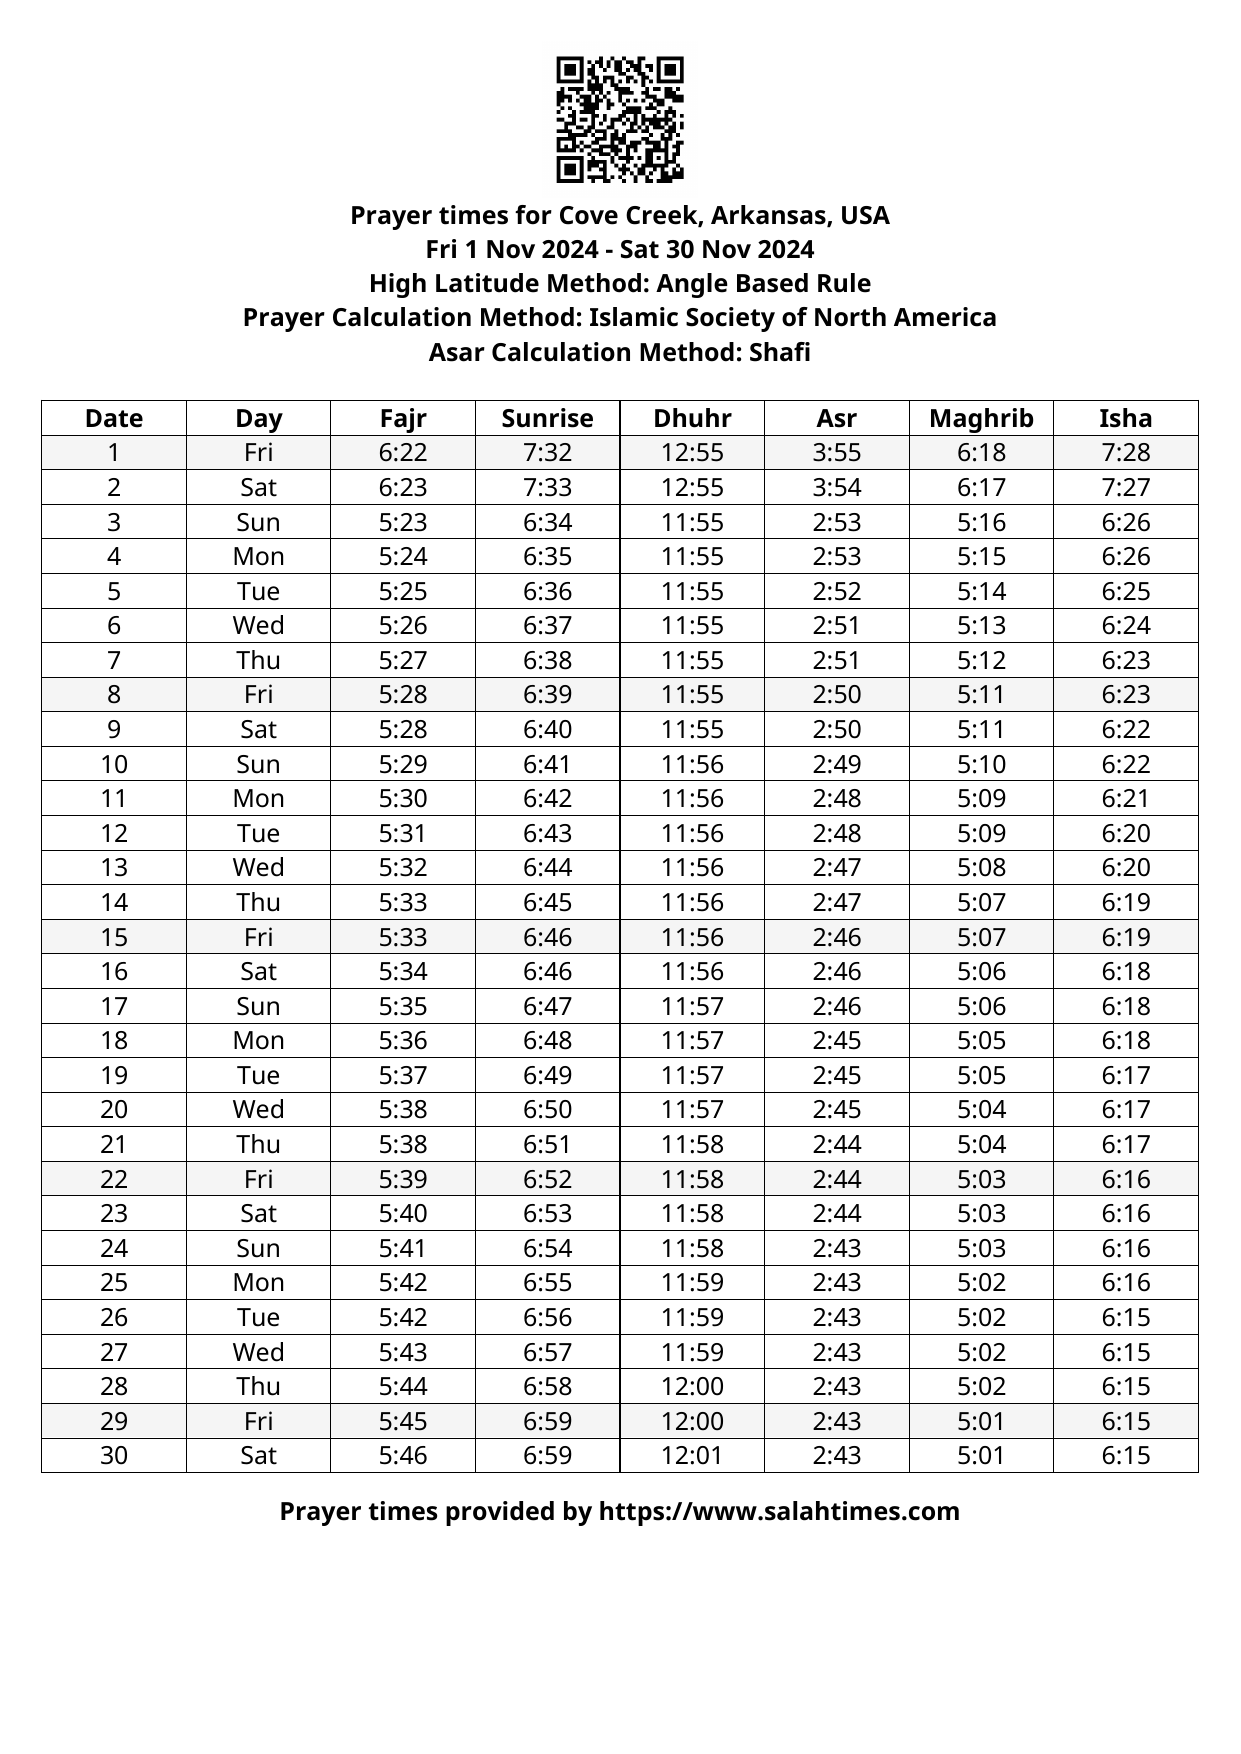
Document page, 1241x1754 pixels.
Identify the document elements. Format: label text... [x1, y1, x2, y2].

table_cell 6:46 [476, 920, 619, 953]
table_cell 6:46 [476, 954, 619, 988]
table_cell 5:40 [331, 1196, 475, 1230]
table_cell 11:59 [621, 1266, 764, 1299]
table_cell 7:32 [476, 436, 619, 469]
table_cell 2:49 [765, 747, 909, 780]
table_cell 7 [42, 643, 186, 677]
table_cell 2:43 [765, 1231, 909, 1264]
table_cell 7:28 [1054, 436, 1198, 469]
table_cell 8 [42, 678, 186, 711]
table_cell 11:56 [621, 920, 764, 953]
table_cell 5:36 [331, 1024, 475, 1057]
table_cell 6:34 [476, 505, 619, 538]
table_cell 11:55 [621, 505, 764, 538]
table_cell 5:42 [331, 1266, 475, 1299]
table_cell 5:02 [910, 1335, 1053, 1368]
table_cell 5:03 [910, 1162, 1053, 1195]
table_cell 6:48 [476, 1024, 619, 1057]
table_cell 5:04 [910, 1127, 1053, 1161]
table_cell 12:55 [621, 436, 764, 469]
table_cell 5:10 [910, 747, 1053, 780]
table_cell Mon [187, 781, 330, 815]
table_cell 11:59 [621, 1335, 764, 1368]
table_cell 6:16 [1054, 1231, 1198, 1264]
table_cell Mon [187, 1266, 330, 1299]
table_cell 5:01 [910, 1404, 1053, 1437]
table_cell 12:00 [621, 1404, 764, 1437]
table_cell Sat [187, 470, 330, 504]
table_cell 6:35 [476, 539, 619, 573]
table_cell 6:55 [476, 1266, 619, 1299]
table_cell 17 [42, 989, 186, 1022]
table_cell 11:56 [621, 747, 764, 780]
text Prayer times for Cove Creek, Arkansas, USA [42, 198, 1198, 232]
table_cell 5:38 [331, 1093, 475, 1126]
table_cell Sun [187, 989, 330, 1022]
table_cell 6:38 [476, 643, 619, 677]
table_cell 5:33 [331, 920, 475, 953]
table_cell 28 [42, 1369, 186, 1403]
table_cell Tue [187, 1058, 330, 1092]
table_cell 6:43 [476, 816, 619, 849]
table_cell 6:18 [1054, 954, 1198, 988]
table_cell 29 [42, 1404, 186, 1437]
table_cell 5:27 [331, 643, 475, 677]
table_cell 5:33 [331, 885, 475, 919]
table_cell 5:08 [910, 851, 1053, 884]
table_cell 2:53 [765, 539, 909, 573]
table_cell 5:45 [331, 1404, 475, 1437]
table_cell 2:45 [765, 1024, 909, 1057]
table_cell 15 [42, 920, 186, 953]
table_cell 5:14 [910, 574, 1053, 607]
table_cell 5:26 [331, 609, 475, 642]
table_cell 5:06 [910, 954, 1053, 988]
table_cell 2:44 [765, 1127, 909, 1161]
table_cell 6:23 [331, 470, 475, 504]
table_cell 5:16 [910, 505, 1053, 538]
table_cell 6:19 [1054, 885, 1198, 919]
table_cell 6:59 [476, 1404, 619, 1437]
table_cell 6:50 [476, 1093, 619, 1126]
table_cell 3:55 [765, 436, 909, 469]
table_cell 5:02 [910, 1300, 1053, 1334]
table_cell 20 [42, 1093, 186, 1126]
table_cell 2:44 [765, 1196, 909, 1230]
table_cell 6:22 [1054, 747, 1198, 780]
table_cell 2 [42, 470, 186, 504]
table_cell 5:02 [910, 1369, 1053, 1403]
table_cell 5:24 [331, 539, 475, 573]
table_header Day [187, 401, 330, 434]
table_cell 5:09 [910, 816, 1053, 849]
table_cell 11:55 [621, 643, 764, 677]
table_cell 21 [42, 1127, 186, 1161]
table_cell 6:47 [476, 989, 619, 1022]
table_cell 11:55 [621, 712, 764, 746]
text High Latitude Method: Angle Based Rule [42, 266, 1198, 300]
table_cell 6:22 [1054, 712, 1198, 746]
table_cell 25 [42, 1266, 186, 1299]
table_cell 2:47 [765, 885, 909, 919]
table_cell Sat [187, 1196, 330, 1230]
table_cell 11:56 [621, 851, 764, 884]
table_cell 11:57 [621, 989, 764, 1022]
table_cell 2:52 [765, 574, 909, 607]
table_cell 11:59 [621, 1300, 764, 1334]
table_cell Thu [187, 885, 330, 919]
table_cell 5:32 [331, 851, 475, 884]
table_cell 2:43 [765, 1369, 909, 1403]
table_cell 7:33 [476, 470, 619, 504]
table_cell 6:17 [1054, 1127, 1198, 1161]
table_cell 5:07 [910, 920, 1053, 953]
table_cell 5:05 [910, 1024, 1053, 1057]
table_cell 6:24 [1054, 609, 1198, 642]
table_cell 11:57 [621, 1024, 764, 1057]
table_cell 5:02 [910, 1266, 1053, 1299]
table_cell Sun [187, 1231, 330, 1264]
table_cell 5:07 [910, 885, 1053, 919]
table_cell 6:15 [1054, 1369, 1198, 1403]
table_cell 5:13 [910, 609, 1053, 642]
table_cell 6:16 [1054, 1196, 1198, 1230]
table_cell 11:57 [621, 1093, 764, 1126]
table_cell Tue [187, 816, 330, 849]
table_cell 5:03 [910, 1231, 1053, 1264]
table_cell 6:15 [1054, 1404, 1198, 1437]
table_cell 6:37 [476, 609, 619, 642]
table_cell 6:18 [1054, 1024, 1198, 1057]
table_cell 6:15 [1054, 1300, 1198, 1334]
table_cell 9 [42, 712, 186, 746]
table_cell 5:11 [910, 712, 1053, 746]
table_cell 5:34 [331, 954, 475, 988]
table_cell 2:43 [765, 1439, 909, 1472]
table_cell 6:16 [1054, 1162, 1198, 1195]
table_cell 5:41 [331, 1231, 475, 1264]
table_cell Wed [187, 609, 330, 642]
table_cell Fri [187, 920, 330, 953]
table_cell 27 [42, 1335, 186, 1368]
table_cell 5:25 [331, 574, 475, 607]
table_cell 11 [42, 781, 186, 815]
table_cell 11:55 [621, 574, 764, 607]
table_cell 6:39 [476, 678, 619, 711]
table_cell 5:29 [331, 747, 475, 780]
table_cell 26 [42, 1300, 186, 1334]
table_cell 12:55 [621, 470, 764, 504]
table_cell 6:40 [476, 712, 619, 746]
table_cell 5:06 [910, 989, 1053, 1022]
text Prayer times provided by https://www.salahtimes.com [42, 1494, 1198, 1528]
table_cell 11:58 [621, 1162, 764, 1195]
table_cell 5:42 [331, 1300, 475, 1334]
table_header Sunrise [476, 401, 619, 434]
table_cell 6:59 [476, 1439, 619, 1472]
table_cell 6:49 [476, 1058, 619, 1092]
table_cell 11:58 [621, 1231, 764, 1264]
table_cell 2:47 [765, 851, 909, 884]
table_cell 5:43 [331, 1335, 475, 1368]
table_cell 5:09 [910, 781, 1053, 815]
table_cell 5:44 [331, 1369, 475, 1403]
table_cell 11:57 [621, 1058, 764, 1092]
table_cell 6:23 [1054, 643, 1198, 677]
table_cell Thu [187, 643, 330, 677]
table_header Fajr [331, 401, 475, 434]
table_header Isha [1054, 401, 1198, 434]
table_cell 2:48 [765, 816, 909, 849]
table_cell 11:55 [621, 678, 764, 711]
table_cell 6:18 [1054, 989, 1198, 1022]
table_cell 4 [42, 539, 186, 573]
table_cell 6:51 [476, 1127, 619, 1161]
table_cell 23 [42, 1196, 186, 1230]
table_cell 11:55 [621, 539, 764, 573]
table_cell Wed [187, 1335, 330, 1368]
table_cell Mon [187, 1024, 330, 1057]
table_cell 6:20 [1054, 851, 1198, 884]
table_cell 12:00 [621, 1369, 764, 1403]
table_cell 2:51 [765, 643, 909, 677]
table_cell 2:46 [765, 920, 909, 953]
table_cell 5:23 [331, 505, 475, 538]
table_cell 6:16 [1054, 1266, 1198, 1299]
table_cell 7:27 [1054, 470, 1198, 504]
table_cell Wed [187, 851, 330, 884]
table_cell 2:43 [765, 1335, 909, 1368]
table_cell 6:36 [476, 574, 619, 607]
table_cell Tue [187, 1300, 330, 1334]
table_cell 11:56 [621, 885, 764, 919]
table_cell 5:03 [910, 1196, 1053, 1230]
table_cell 2:44 [765, 1162, 909, 1195]
table_cell Mon [187, 539, 330, 573]
table_cell 6:54 [476, 1231, 619, 1264]
table_cell 2:46 [765, 989, 909, 1022]
table_cell 2:45 [765, 1058, 909, 1092]
table_cell 6:45 [476, 885, 619, 919]
table_cell 22 [42, 1162, 186, 1195]
table_cell 6:17 [1054, 1093, 1198, 1126]
table_cell 6:44 [476, 851, 619, 884]
table_cell Tue [187, 574, 330, 607]
table_cell Fri [187, 436, 330, 469]
table_cell 3:54 [765, 470, 909, 504]
table_cell 6:21 [1054, 781, 1198, 815]
table_cell 6:26 [1054, 539, 1198, 573]
table_cell Sat [187, 954, 330, 988]
table_cell 3 [42, 505, 186, 538]
table_cell 6:57 [476, 1335, 619, 1368]
table_cell 5:35 [331, 989, 475, 1022]
table_cell 6:15 [1054, 1439, 1198, 1472]
table_cell 13 [42, 851, 186, 884]
table_cell 5:37 [331, 1058, 475, 1092]
table_cell 2:46 [765, 954, 909, 988]
table_cell 5:05 [910, 1058, 1053, 1092]
table_cell Sun [187, 505, 330, 538]
table_cell 2:51 [765, 609, 909, 642]
table_cell 11:58 [621, 1196, 764, 1230]
table_cell Fri [187, 1404, 330, 1437]
table_cell 2:43 [765, 1404, 909, 1437]
table_cell 2:45 [765, 1093, 909, 1126]
table_cell 11:58 [621, 1127, 764, 1161]
table_cell 5:15 [910, 539, 1053, 573]
table_cell Thu [187, 1127, 330, 1161]
table_cell 5:11 [910, 678, 1053, 711]
table_cell 16 [42, 954, 186, 988]
table_cell 6:17 [910, 470, 1053, 504]
table_cell 6:15 [1054, 1335, 1198, 1368]
table_header Date [42, 401, 186, 434]
table_cell 12 [42, 816, 186, 849]
table_cell 11:55 [621, 609, 764, 642]
table_cell 5:30 [331, 781, 475, 815]
table_cell 1 [42, 436, 186, 469]
table_cell 6:53 [476, 1196, 619, 1230]
table_cell 5:12 [910, 643, 1053, 677]
text Asar Calculation Method: Shafi [42, 334, 1198, 368]
table_cell 2:43 [765, 1300, 909, 1334]
table_header Asr [765, 401, 909, 434]
table_cell 6:52 [476, 1162, 619, 1195]
table_cell Wed [187, 1093, 330, 1126]
table_cell 5:46 [331, 1439, 475, 1472]
table_cell 6:23 [1054, 678, 1198, 711]
table_cell 19 [42, 1058, 186, 1092]
table_cell 6:20 [1054, 816, 1198, 849]
table_cell 5:04 [910, 1093, 1053, 1126]
table_cell Fri [187, 678, 330, 711]
table_cell 5:01 [910, 1439, 1053, 1472]
table_cell 5:28 [331, 678, 475, 711]
table_cell 2:50 [765, 712, 909, 746]
table_cell Sun [187, 747, 330, 780]
table_cell 6:18 [910, 436, 1053, 469]
table_cell 5:28 [331, 712, 475, 746]
table_cell 11:56 [621, 781, 764, 815]
table_cell 6:25 [1054, 574, 1198, 607]
table_cell 5 [42, 574, 186, 607]
table_cell 30 [42, 1439, 186, 1472]
table_header Maghrib [910, 401, 1053, 434]
table_cell 6:19 [1054, 920, 1198, 953]
picture [542, 41, 699, 198]
table_cell 2:43 [765, 1266, 909, 1299]
table_cell 6:58 [476, 1369, 619, 1403]
table_cell 6:17 [1054, 1058, 1198, 1092]
table_cell 24 [42, 1231, 186, 1264]
table_cell 6:41 [476, 747, 619, 780]
table_cell 5:38 [331, 1127, 475, 1161]
table_cell 6:26 [1054, 505, 1198, 538]
table_cell 11:56 [621, 954, 764, 988]
table_cell 2:53 [765, 505, 909, 538]
table_cell Sat [187, 712, 330, 746]
table_cell 14 [42, 885, 186, 919]
table_cell 18 [42, 1024, 186, 1057]
table_header Dhuhr [621, 401, 764, 434]
table_cell Fri [187, 1162, 330, 1195]
table_cell 6 [42, 609, 186, 642]
table_cell 6:42 [476, 781, 619, 815]
table_cell 6:22 [331, 436, 475, 469]
text Fri 1 Nov 2024 - Sat 30 Nov 2024 [42, 232, 1198, 266]
table_cell 2:48 [765, 781, 909, 815]
text Prayer Calculation Method: Islamic Society of North America [42, 300, 1198, 334]
table_cell 11:56 [621, 816, 764, 849]
table_cell 6:56 [476, 1300, 619, 1334]
table_cell Sat [187, 1439, 330, 1472]
table_cell Thu [187, 1369, 330, 1403]
table_cell 5:39 [331, 1162, 475, 1195]
table_cell 10 [42, 747, 186, 780]
table_cell 5:31 [331, 816, 475, 849]
table_cell 12:01 [621, 1439, 764, 1472]
table_cell 2:50 [765, 678, 909, 711]
